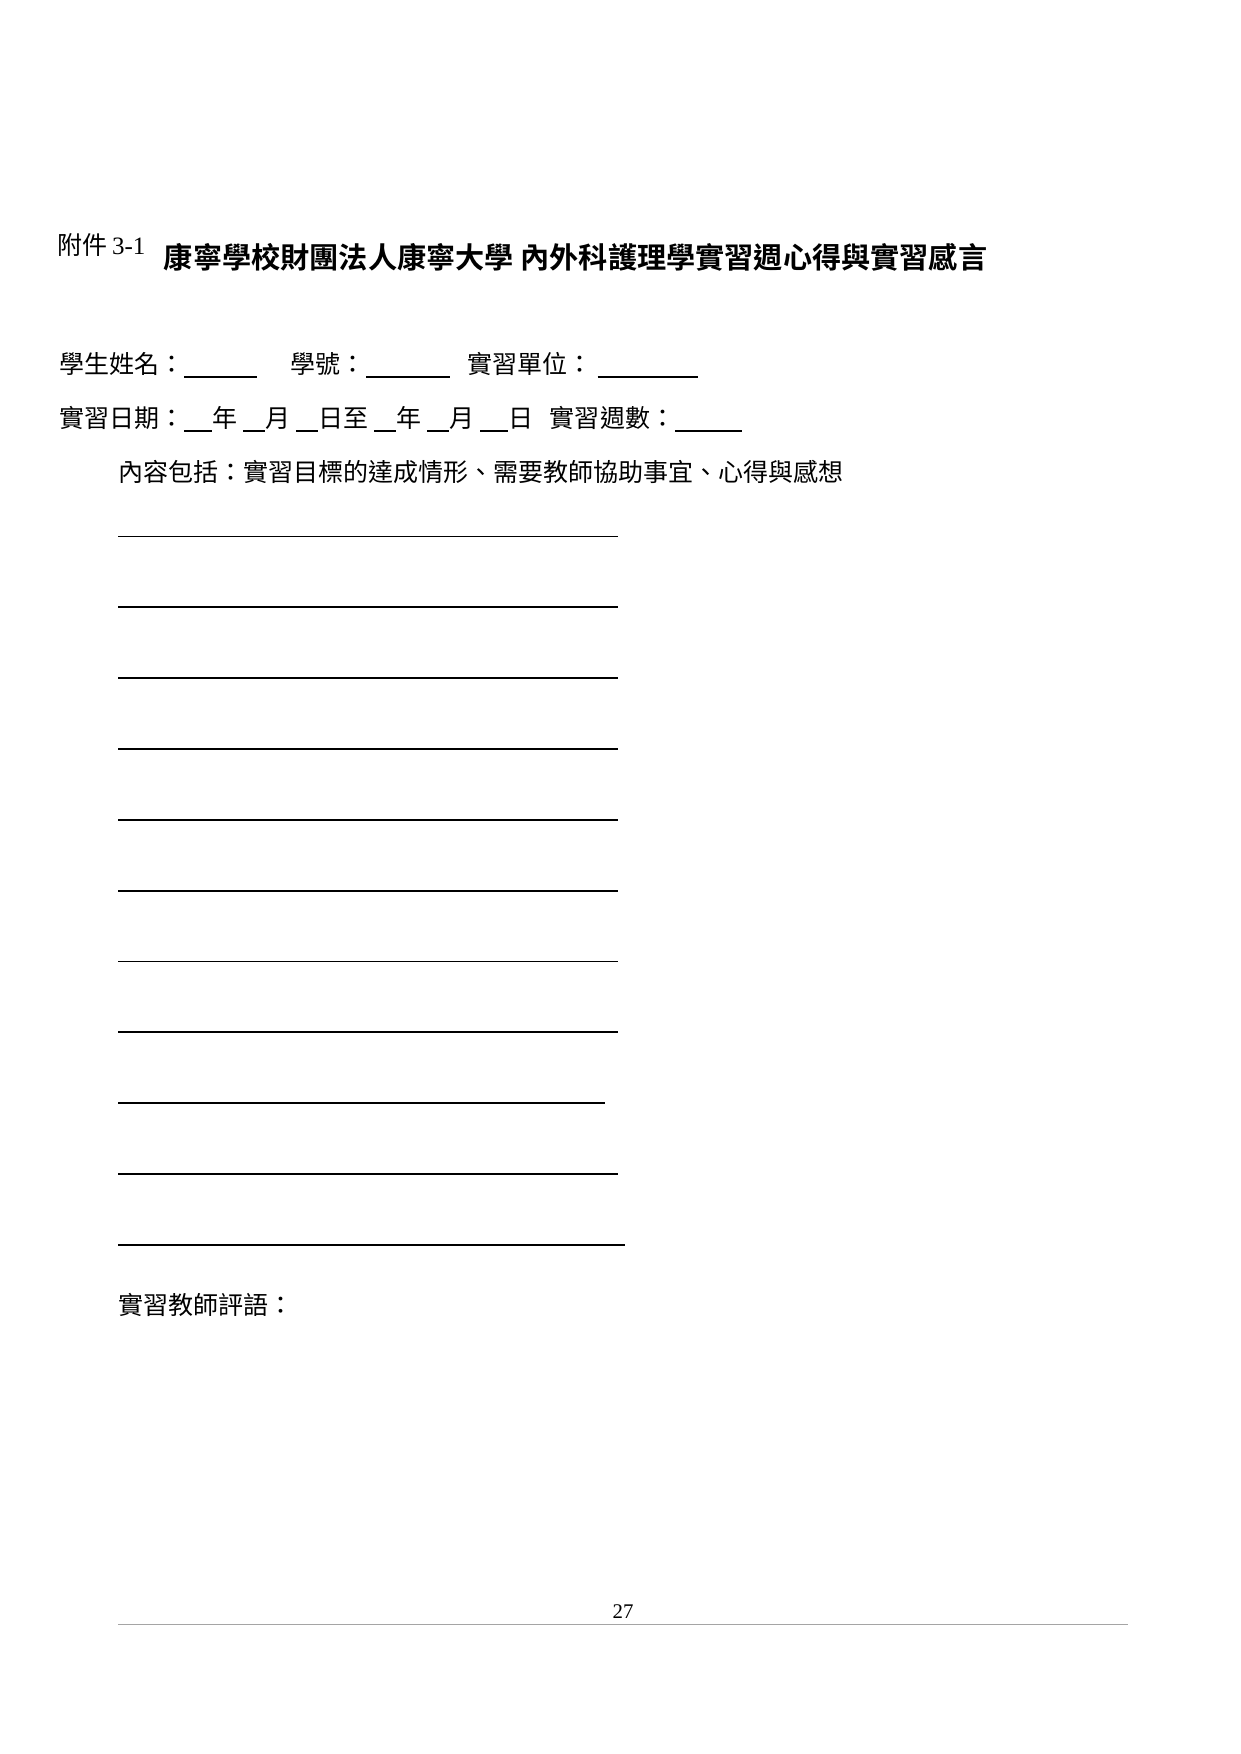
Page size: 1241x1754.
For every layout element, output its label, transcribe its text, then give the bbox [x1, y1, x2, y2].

text 學生姓名： 學號： 實習單位： [59, 336, 1128, 390]
text 內容包括：實習目標的達成情形、需要教師協助事宜、心得與感想 [118, 444, 1128, 498]
text 實習日期： 年 月 日至 年 月 日 實習週數： [59, 390, 1128, 444]
text 康寧學校財團法人康寧大學 內外科護理學實習週心得與實習感言 [118, 228, 1128, 282]
text 實習教師評語： [118, 1277, 1128, 1331]
